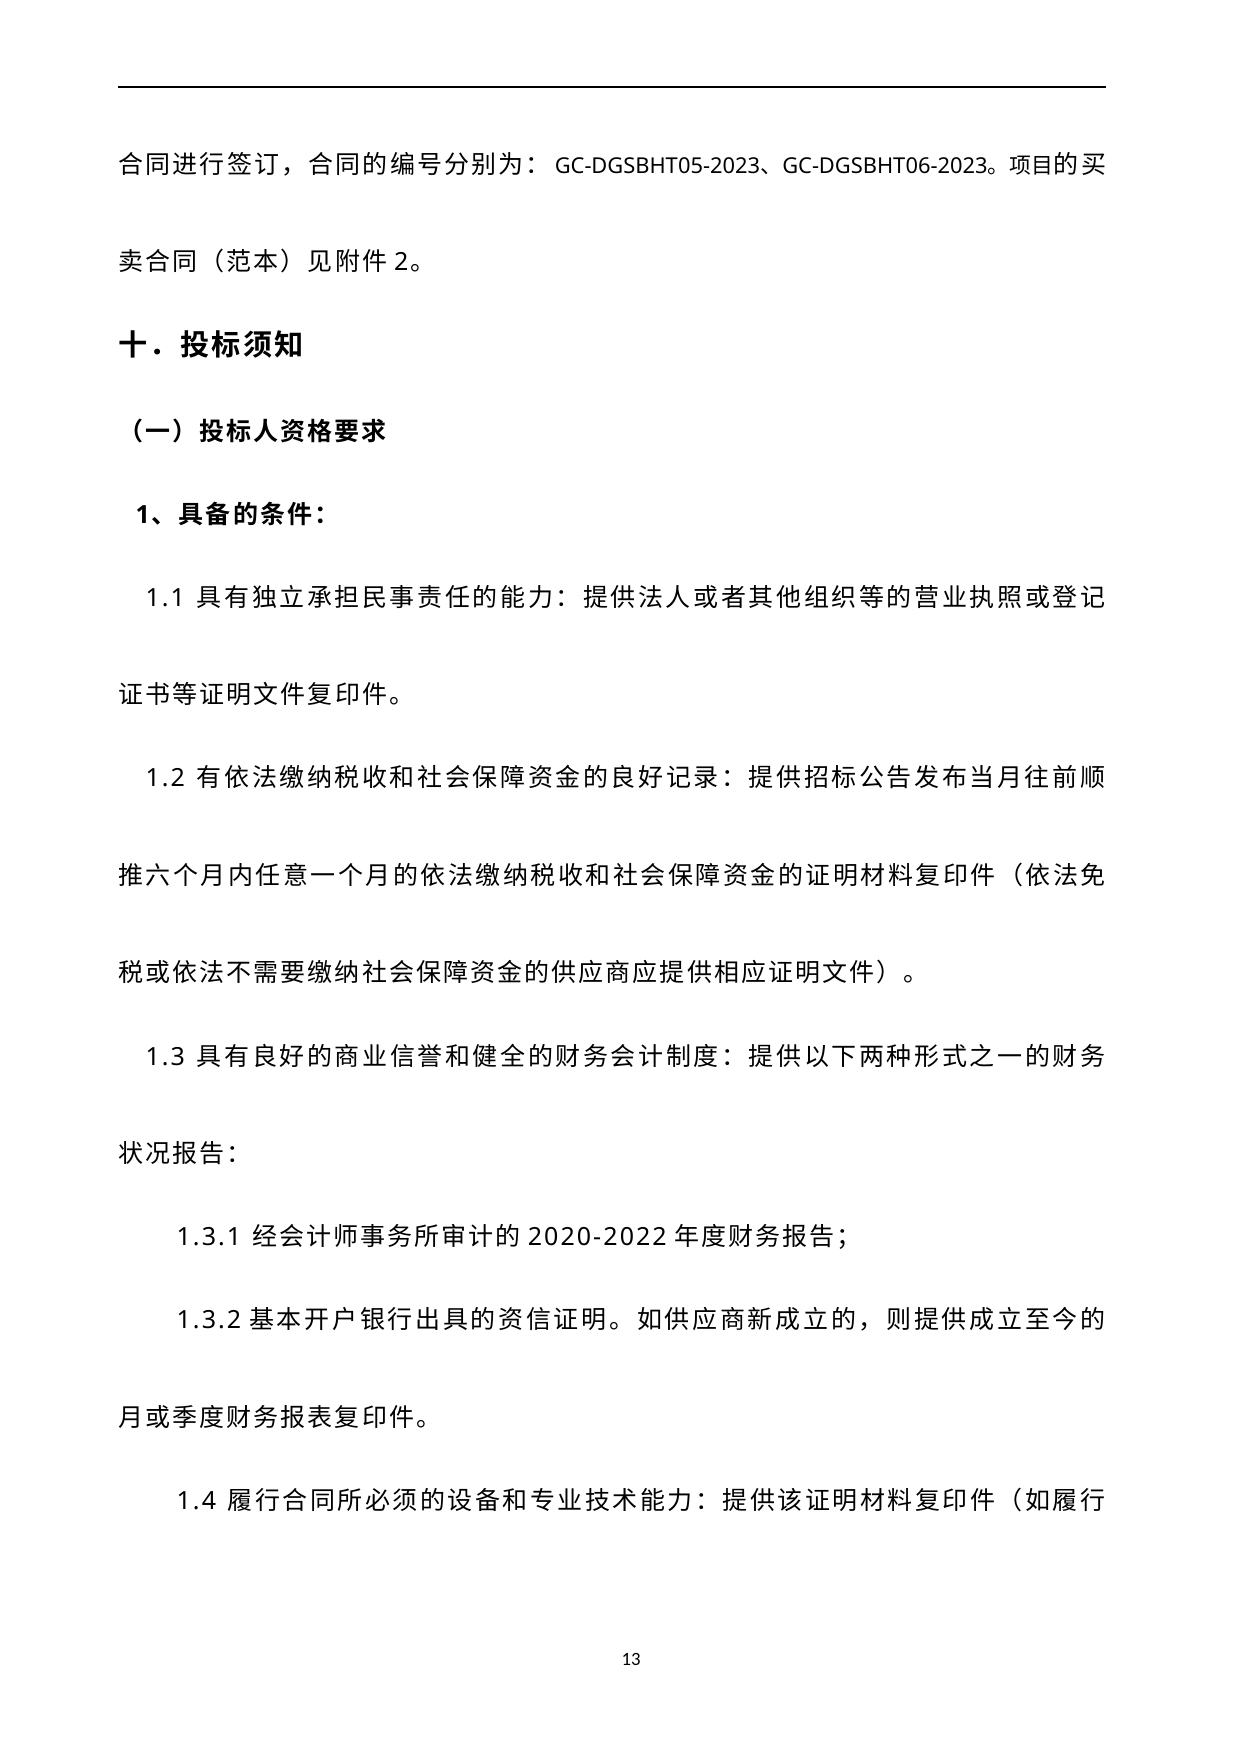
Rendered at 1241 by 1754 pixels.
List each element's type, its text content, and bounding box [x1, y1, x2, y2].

text 1、具备的条件： [118, 480, 1106, 545]
text （一）投标人资格要求 [118, 397, 1106, 462]
text 1.3.1 经会计师事务所审计的2020-2022年度财务报告； [118, 1202, 1106, 1267]
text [118, 1466, 1106, 1531]
text 1.1 具有独立承担民事责任的能力：提供法人或者其他组织等的营业执照或登记证书等证明文件复印件。 [118, 563, 1106, 725]
text 1.3 具有良好的商业信誉和健全的财务会计制度：提供以下两种形式之一的财务状况报告： [118, 1022, 1106, 1184]
text 1.2 有依法缴纳税收和社会保障资金的良好记录：提供招标公告发布当月往前顺推六个月内任意一个月的依法缴纳税收和社会保障资金的证明材料复印件（依法免税或依法不需要缴纳社会保障资金的供应商应提供相应证明文件）。 [118, 743, 1106, 1003]
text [118, 130, 1106, 292]
text 十．投标须知 [118, 310, 1106, 375]
text 1.3.2基本开户银行出具的资信证明。如供应商新成立的，则提供成立至今的月或季度财务报表复印件。 [118, 1285, 1106, 1448]
